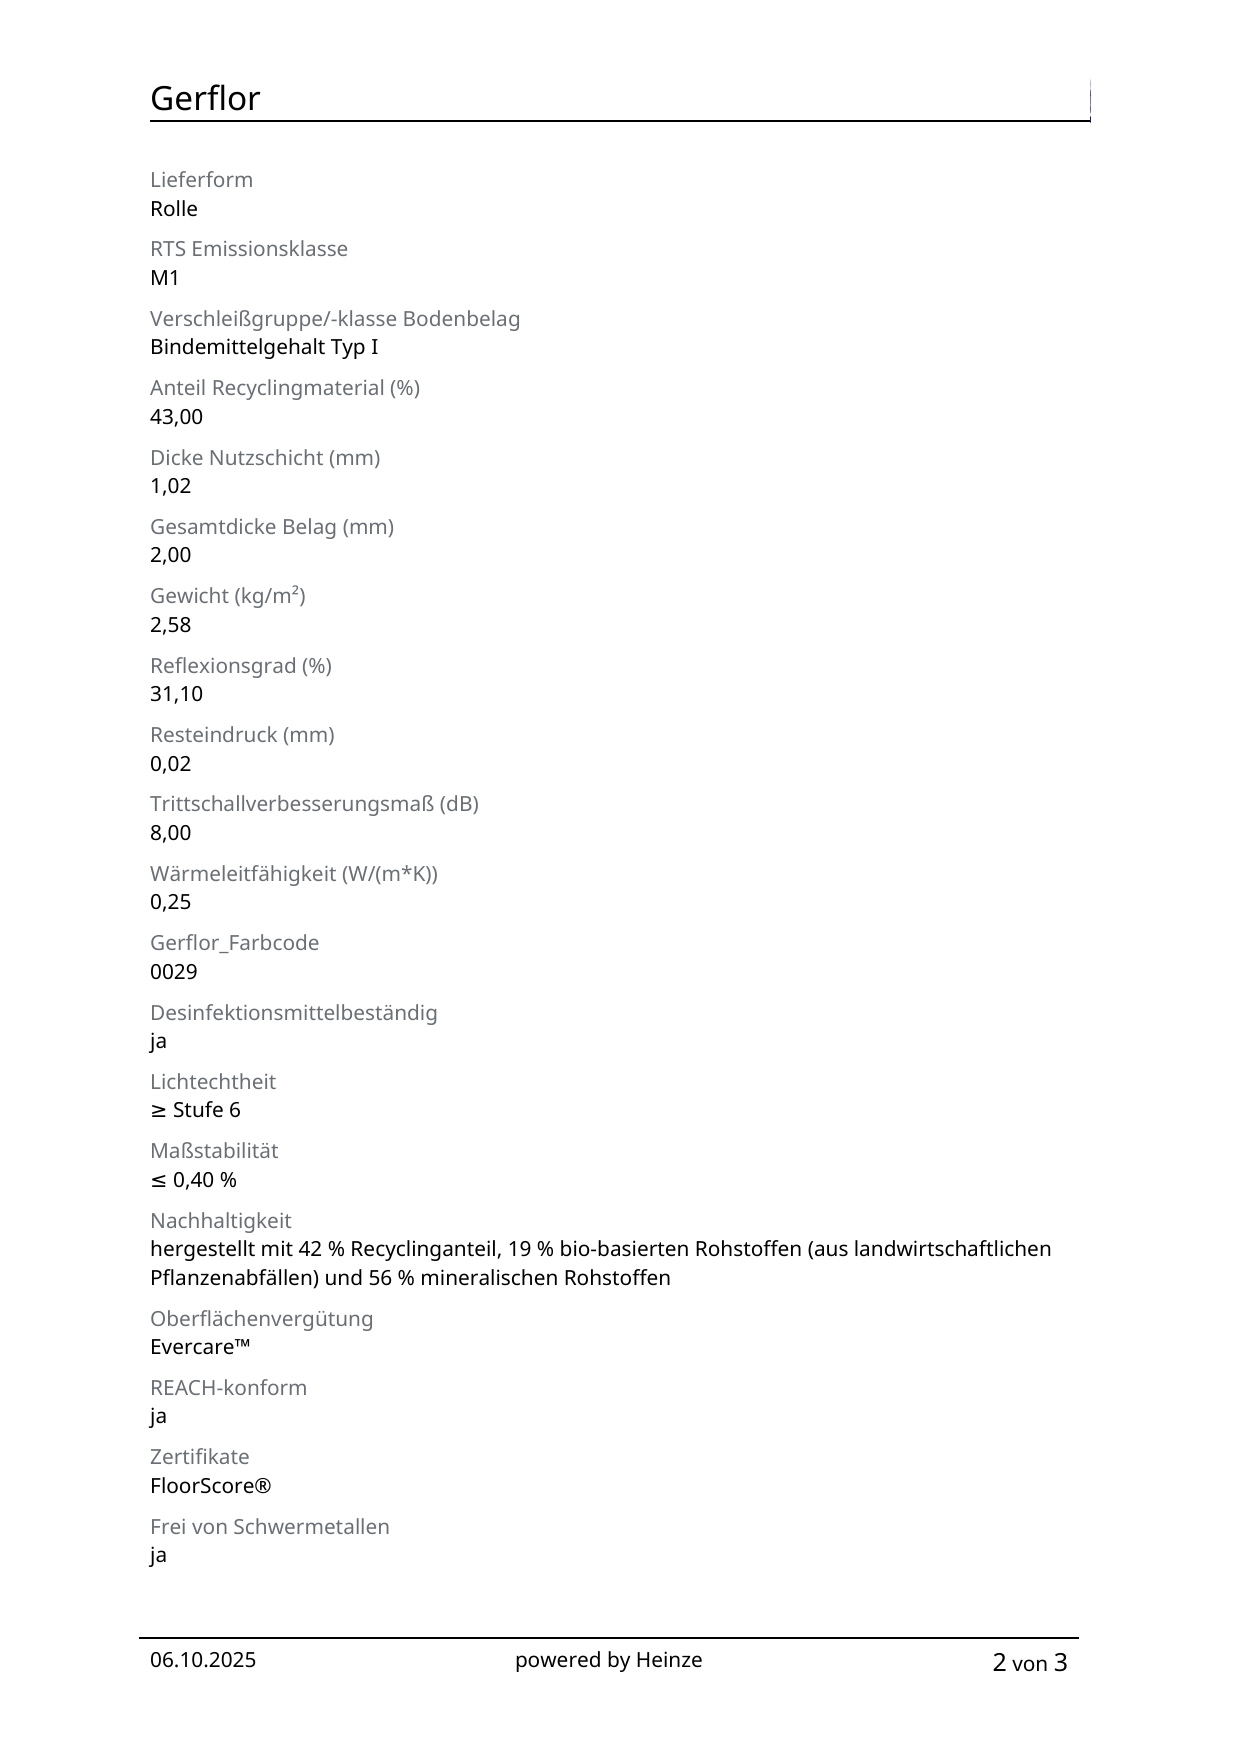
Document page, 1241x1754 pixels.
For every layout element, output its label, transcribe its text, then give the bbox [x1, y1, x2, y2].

text 0029 [150, 957, 1090, 985]
text Desinfektionsmittelbeständig [150, 998, 1090, 1026]
text Oberflächenvergütung [150, 1304, 1090, 1332]
text Dicke Nutzschicht (mm) [150, 443, 1090, 471]
text Gewicht (kg/m²) [150, 581, 1090, 610]
text M1 [150, 263, 1090, 291]
text Zertifikate [150, 1442, 1090, 1471]
text Rolle [150, 194, 1090, 222]
text Resteindruck (mm) [150, 720, 1090, 749]
text hergestellt mit 42 % Recyclinganteil, 19 % bio-basierten Rohstoffen (aus landwirtschaftlichen Pflanzenabfällen) und 56 % mineralischen Rohstoffen [150, 1234, 1090, 1291]
text Lieferform [150, 165, 1090, 194]
text Gerflor_Farbcode [150, 928, 1090, 957]
text Maßstabilität [150, 1136, 1090, 1165]
text Nachhaltigkeit [150, 1206, 1090, 1234]
text 31,10 [150, 679, 1090, 708]
text Wärmeleitfähigkeit (W/(m*K)) [150, 859, 1090, 887]
text Frei von Schwermetallen [150, 1512, 1090, 1540]
text ja [150, 1540, 1090, 1569]
text RTS Emissionsklasse [150, 234, 1090, 263]
text REACH-konform [150, 1373, 1090, 1401]
text Gesamtdicke Belag (mm) [150, 512, 1090, 541]
text 8,00 [150, 818, 1090, 846]
text Reflexionsgrad (%) [150, 651, 1090, 679]
text 2,00 [150, 541, 1090, 569]
text ja [150, 1026, 1090, 1054]
text Verschleißgruppe/-klasse Bodenbelag [150, 304, 1090, 332]
text ≤ 0,40 % [150, 1165, 1090, 1193]
text ja [150, 1401, 1090, 1430]
text Evercare™ [150, 1332, 1090, 1361]
text 1,02 [150, 471, 1090, 499]
text 0,25 [150, 887, 1090, 916]
text 43,00 [150, 402, 1090, 430]
text FloorScore® [150, 1471, 1090, 1499]
text Trittschallverbesserungsmaß (dB) [150, 789, 1090, 818]
text 0,02 [150, 749, 1090, 777]
text 2,58 [150, 610, 1090, 638]
text Bindemittelgehalt Typ I [150, 332, 1090, 361]
text Lichtechtheit [150, 1067, 1090, 1096]
text Anteil Recyclingmaterial (%) [150, 373, 1090, 402]
text ≥ Stufe 6 [150, 1096, 1090, 1124]
